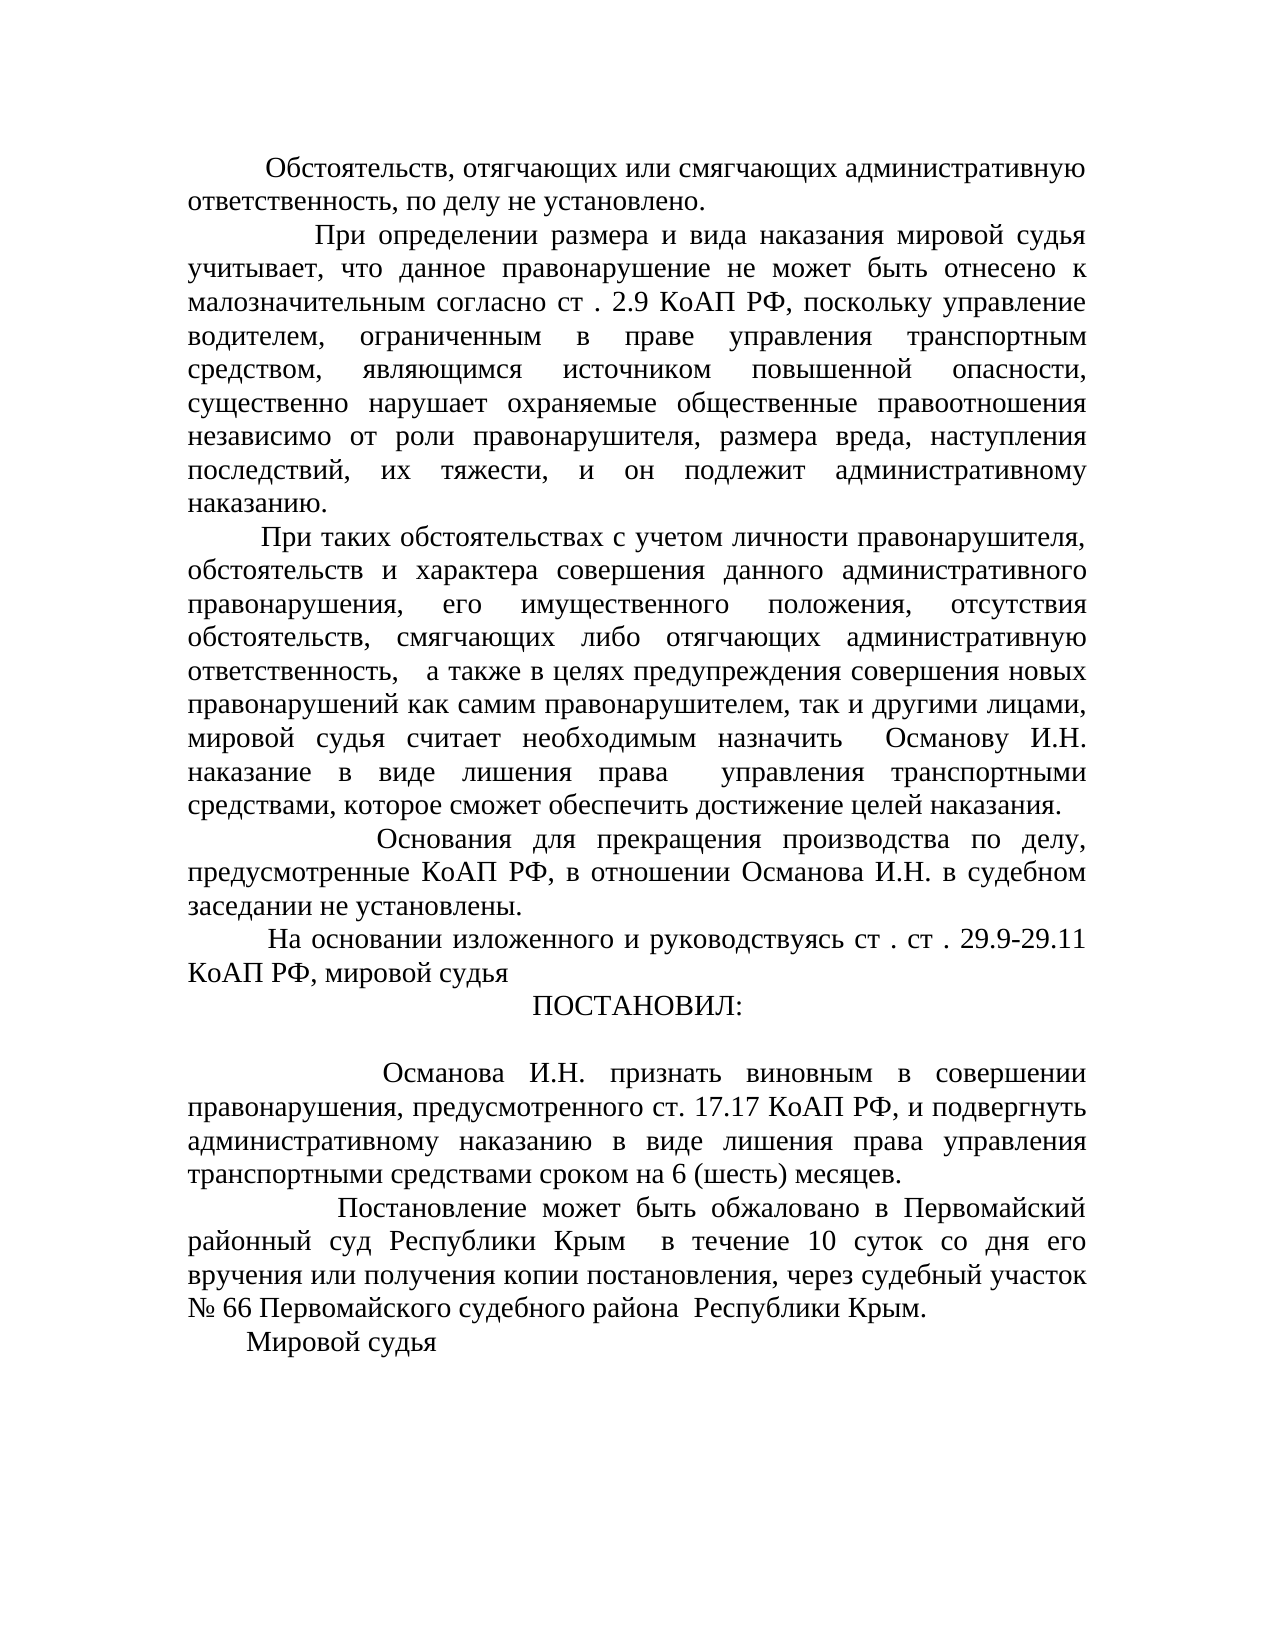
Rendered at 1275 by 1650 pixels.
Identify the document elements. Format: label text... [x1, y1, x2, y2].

text Османова И.Н. признать виновным в совершении правонарушения, предусмотренного ст. 17.17 КоАП РФ, и подвергнуть административному наказанию в виде лишения права управления транспортными средствами сроком на 6 (шесть) месяцев. [187, 1056, 1087, 1190]
text Мировой судья [187, 1324, 1087, 1357]
text Основания для прекращения производства по делу, предусмотренные КоАП РФ, в отношении Османова И.Н. в судебном заседании не установлены. [187, 821, 1087, 921]
text При определении размера и вида наказания мировой судья учитывает, что данное правонарушение не может быть отнесено к малозначительным согласно ст . 2.9 КоАП РФ, поскольку управление водителем, ограниченным в праве управления транспортным средством, являющимся источником повышенной опасности, существенно нарушает охраняемые общественные правоотношения независимо от роли правонарушителя, размера вреда, наступления последствий, их тяжести, и он подлежит административному наказанию. [187, 217, 1087, 519]
text На основании изложенного и руководствуясь ст . ст . 29.9-29.11 КоАП РФ, мировой судья [187, 921, 1087, 988]
text Обстоятельств, отягчающих или смягчающих административную ответственность, по делу не установлено. [187, 150, 1087, 217]
text ПОСТАНОВИЛ: [187, 988, 1087, 1022]
text Постановление может быть обжаловано в Первомайский районный суд Республики Крым в течение 10 суток со дня его вручения или получения копии постановления, через судебный участок № 66 Первомайского судебного района Республики Крым. [187, 1190, 1087, 1324]
text При таких обстоятельствах с учетом личности правонарушителя, обстоятельств и характера совершения данного административного правонарушения, его имущественного положения, отсутствия обстоятельств, смягчающих либо отягчающих административную ответственность, а также в целях предупреждения совершения новых правонарушений как самим правонарушителем, так и другими лицами, мировой судья считает необходимым назначить Османову И.Н. наказание в виде лишения права управления транспортными средствами, которое сможет обеспечить достижение целей наказания. [187, 519, 1087, 821]
